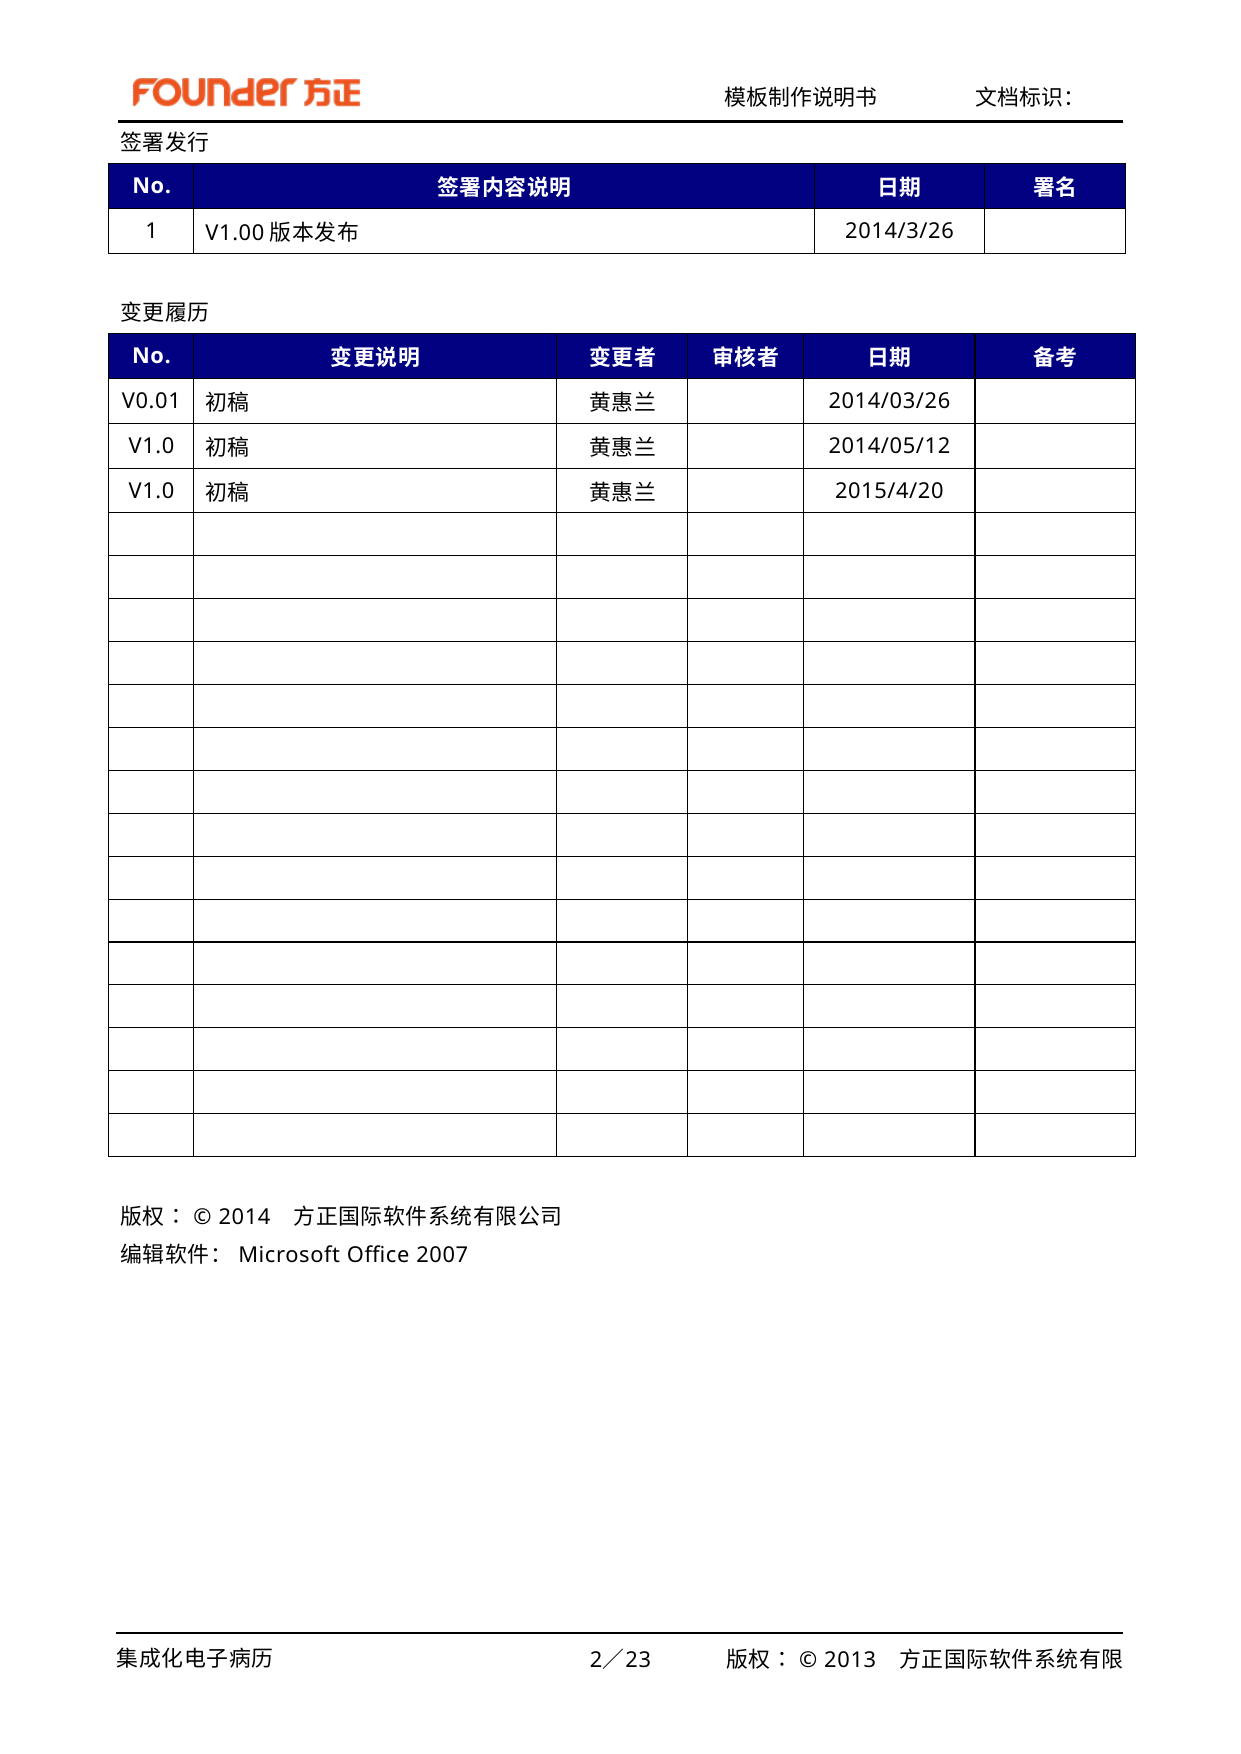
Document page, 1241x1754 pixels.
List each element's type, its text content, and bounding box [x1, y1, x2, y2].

text 编辑软件： Microsoft Office 2007 [120, 1237, 1120, 1268]
table_cell [804, 685, 974, 727]
table_cell [557, 728, 687, 770]
table_cell [109, 857, 193, 898]
table_cell [976, 642, 1135, 684]
table_cell V1.0 [109, 424, 193, 467]
table_cell [557, 599, 687, 641]
table_cell [109, 985, 193, 1027]
table_cell 2014/3/26 [815, 209, 984, 252]
table_cell [976, 1028, 1135, 1070]
table_cell [109, 642, 193, 684]
table_header 审核者 [688, 334, 803, 378]
table_cell [976, 900, 1135, 941]
table_cell [557, 1114, 687, 1156]
table_cell [557, 771, 687, 813]
table_header 签署内容说明 [194, 164, 814, 208]
text 签署发行 [120, 125, 1120, 157]
table_cell 初稿 [194, 379, 556, 423]
table_cell [557, 1071, 687, 1113]
table_cell [976, 685, 1135, 727]
table_cell [976, 424, 1135, 467]
table_cell [109, 943, 193, 984]
table_cell [976, 556, 1135, 598]
table_header 备考 [976, 334, 1135, 378]
table_cell 黄惠兰 [557, 424, 687, 467]
table_cell [976, 814, 1135, 856]
table_cell [985, 209, 1125, 252]
table_cell [109, 685, 193, 727]
table_cell [194, 556, 556, 598]
table_cell [109, 728, 193, 770]
table_cell [109, 1071, 193, 1113]
table_cell [976, 771, 1135, 813]
table_header No. [109, 334, 193, 378]
table_cell [109, 513, 193, 555]
table_header 变更者 [557, 334, 687, 378]
table_cell [557, 857, 687, 898]
table_cell [804, 1071, 974, 1113]
table_header 日期 [804, 334, 974, 378]
table_cell [688, 424, 803, 467]
table_cell [557, 513, 687, 555]
table_cell [194, 599, 556, 641]
table_cell [804, 985, 974, 1027]
table_cell [194, 771, 556, 813]
table_cell [109, 900, 193, 941]
table_cell [194, 943, 556, 984]
table_cell [688, 857, 803, 898]
table_cell [194, 1071, 556, 1113]
table_cell [688, 1114, 803, 1156]
table_cell 黄惠兰 [557, 469, 687, 512]
table_cell [109, 556, 193, 598]
table_cell [976, 943, 1135, 984]
table_cell [557, 1028, 687, 1070]
table_cell [976, 985, 1135, 1027]
table_cell [688, 728, 803, 770]
table_header 日期 [815, 164, 984, 208]
table_cell [804, 599, 974, 641]
table_cell [976, 1071, 1135, 1113]
table_cell [976, 513, 1135, 555]
table_cell [976, 857, 1135, 898]
table_cell [194, 728, 556, 770]
table_cell [688, 1028, 803, 1070]
table_cell [688, 1071, 803, 1113]
table_cell [557, 556, 687, 598]
table_cell [688, 943, 803, 984]
table_cell [194, 1028, 556, 1070]
table_cell [804, 943, 974, 984]
table_cell [976, 469, 1135, 512]
table_cell [557, 814, 687, 856]
table_cell [109, 599, 193, 641]
table_cell [194, 857, 556, 898]
table_cell [194, 685, 556, 727]
table_cell [688, 900, 803, 941]
table_cell [557, 685, 687, 727]
table_cell V1.0 [109, 469, 193, 512]
text 变更履历 [120, 295, 1120, 327]
table_cell 1 [109, 209, 193, 252]
table_cell [804, 857, 974, 898]
table_cell [194, 814, 556, 856]
table_cell [194, 985, 556, 1027]
table_cell [688, 771, 803, 813]
table_cell [804, 1114, 974, 1156]
table_cell [557, 943, 687, 984]
table_cell [194, 900, 556, 941]
table_cell V1.00版本发布 [194, 209, 814, 252]
table_cell [109, 1028, 193, 1070]
table_cell [109, 1114, 193, 1156]
table_cell [557, 642, 687, 684]
table_cell [804, 900, 974, 941]
table_cell [804, 556, 974, 598]
table_cell [688, 469, 803, 512]
table_cell V0.01 [109, 379, 193, 423]
table_cell [976, 1114, 1135, 1156]
table_header No. [109, 164, 193, 208]
table_header 署名 [985, 164, 1125, 208]
table_cell 初稿 [194, 469, 556, 512]
table_cell [804, 771, 974, 813]
table_cell [688, 814, 803, 856]
table_cell 2014/05/12 [804, 424, 974, 467]
table_cell [194, 642, 556, 684]
text 版权： © 2014 方正国际软件系统有限公司 [120, 1199, 1120, 1231]
table_cell [109, 771, 193, 813]
table_cell [804, 642, 974, 684]
table_cell [976, 599, 1135, 641]
table_cell 初稿 [194, 424, 556, 467]
table_cell [804, 728, 974, 770]
table_cell [557, 985, 687, 1027]
table_cell 黄惠兰 [557, 379, 687, 423]
table_cell [688, 379, 803, 423]
table_cell [109, 814, 193, 856]
table_cell 2015/4/20 [804, 469, 974, 512]
table_cell [804, 814, 974, 856]
table_cell [688, 556, 803, 598]
table_cell [688, 642, 803, 684]
table_cell [804, 1028, 974, 1070]
table_cell [688, 513, 803, 555]
table_cell [688, 985, 803, 1027]
table_cell 2014/03/26 [804, 379, 974, 423]
table_cell [976, 728, 1135, 770]
table_cell [557, 900, 687, 941]
table_header 变更说明 [194, 334, 556, 378]
table_cell [804, 513, 974, 555]
table_cell [194, 1114, 556, 1156]
table_cell [976, 379, 1135, 423]
table_cell [688, 599, 803, 641]
table_cell [688, 685, 803, 727]
table_cell [194, 513, 556, 555]
